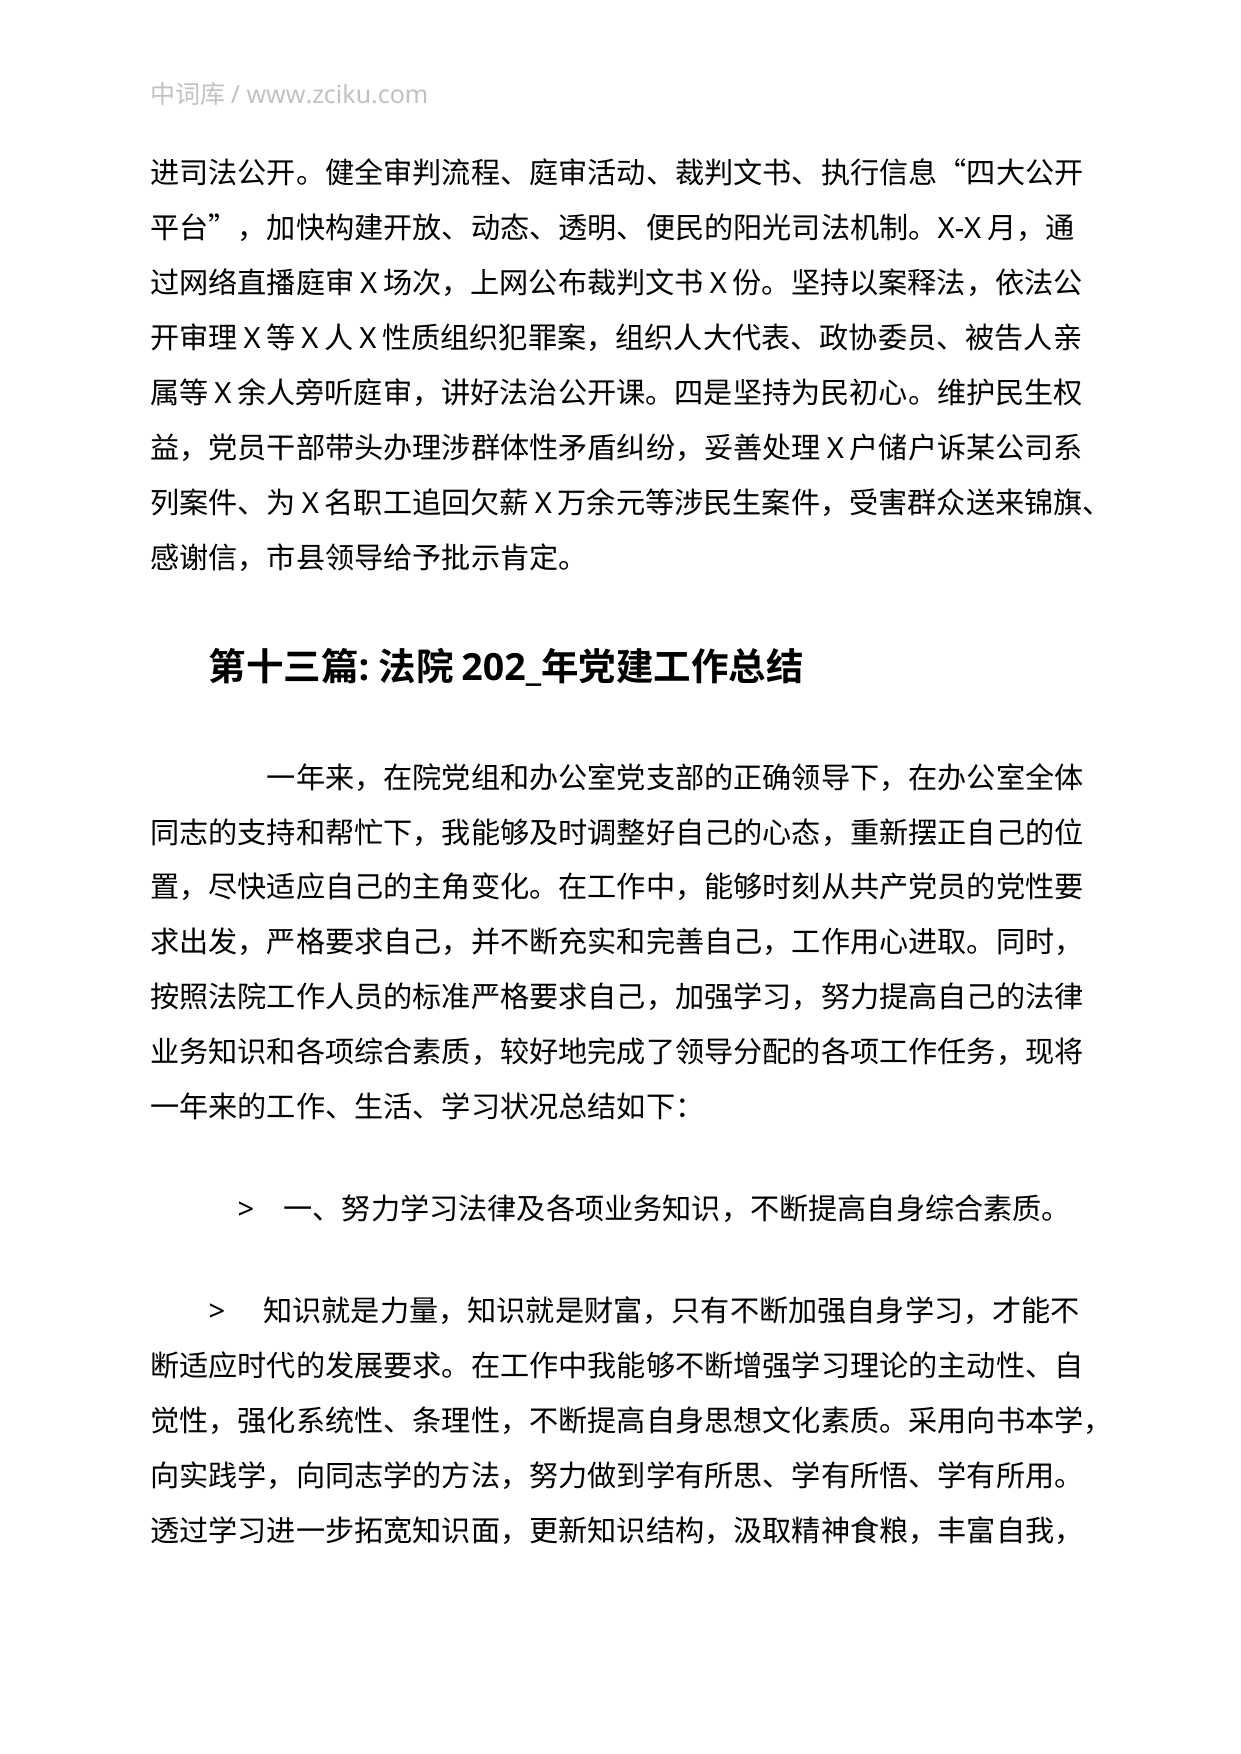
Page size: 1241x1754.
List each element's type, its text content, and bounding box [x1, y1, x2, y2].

text > 一、努力学习法律及各项业务知识，不断提高自身综合素质。 [150, 1185, 1090, 1228]
text 一年来，在院党组和办公室党支部的正确领导下，在办公室全体同志的支持和帮忙下，我能够及时调整好自己的心态，重新摆正自己的位置，尽快适应自己的主角变化。在工作中，能够时刻从共产党员的党性要求出发，严格要求自己，并不断充实和完善自己，工作用心进取。同时，按照法院工作人员的标准严格要求自己，加强学习，努力提高自己的法律业务知识和各项综合素质，较好地完成了领导分配的各项工作任务，现将一年来的工作、生活、学习状况总结如下： [150, 754, 1090, 1126]
text 第十三篇: 法院202_年党建工作总结 [150, 637, 1090, 691]
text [150, 1287, 1090, 1549]
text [150, 150, 1090, 577]
